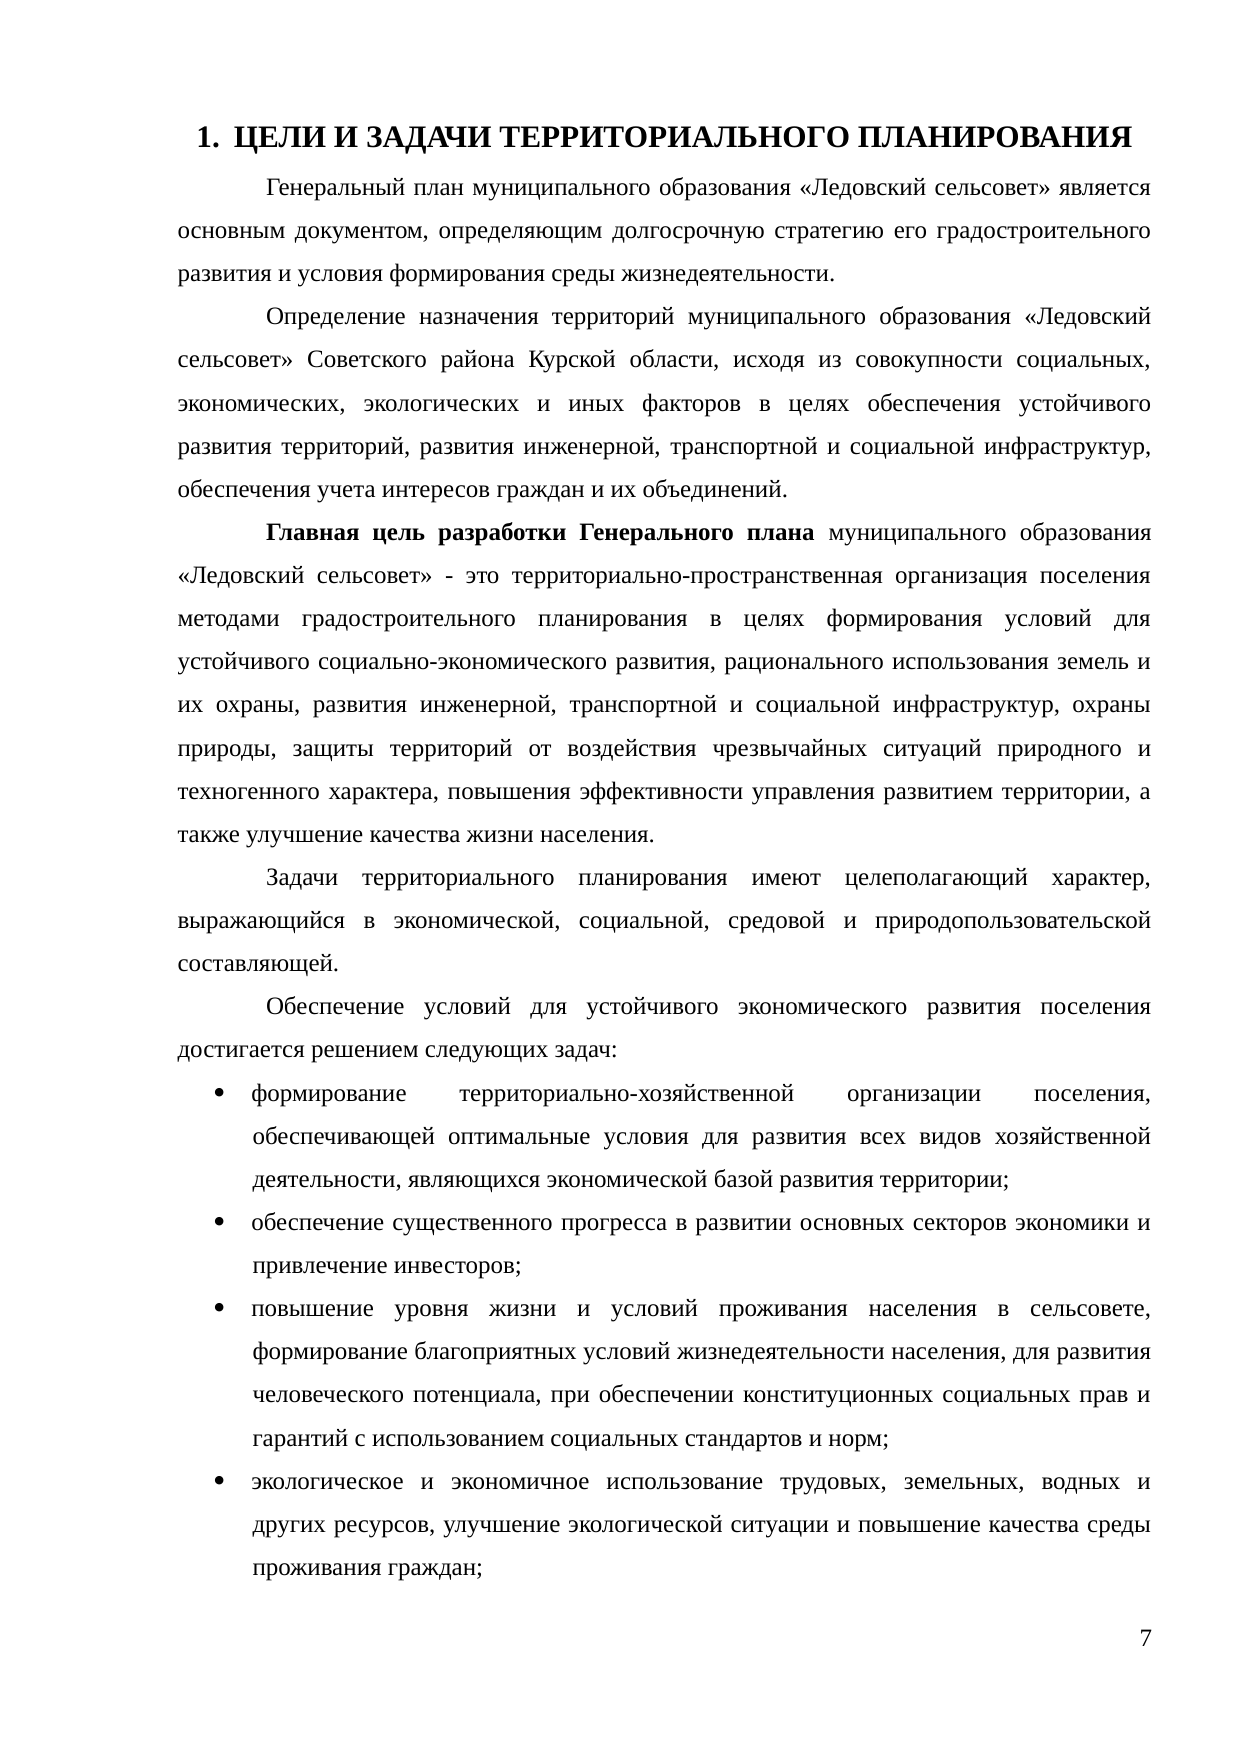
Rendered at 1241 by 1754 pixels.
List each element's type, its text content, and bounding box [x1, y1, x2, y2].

text Задачи территориального планирования имеют целеполагающий характер, выражающийся в экономической, социальной, средовой и природопользовательской составляющей. [177, 862, 1152, 977]
text Главная цель разработки Генерального плана муниципального образования «Ледовский сельсовет» - это территориально-пространственная организация поселения методами градостроительного планирования в целях формирования условий для устойчивого социально-экономического развития, рационального использования земель и их охраны, развития инженерной, транспортной и социальной инфраструктур, охраны природы, защиты территорий от воздействия чрезвычайных ситуаций природного и техногенного характера, повышения эффективности управления развитием территории, а также улучшение качества жизни населения. [177, 517, 1152, 848]
list обеспечение существенного прогресса в развитии основных секторов экономики и привлечение инвесторов; [215, 1207, 1152, 1279]
list экологическое и экономичное использование трудовых, земельных, водных и других ресурсов, улучшение экологической ситуации и повышение качества среды проживания граждан; [215, 1466, 1152, 1581]
text Генеральный план муниципального образования «Ледовский сельсовет» является основным документом, определяющим долгосрочную стратегию его градостроительного развития и условия формирования среды жизнедеятельности. [177, 172, 1152, 287]
list повышение уровня жизни и условий проживания населения в сельсовете, формирование благоприятных условий жизнедеятельности населения, для развития человеческого потенциала, при обеспечении конституционных социальных прав и гарантий с использованием социальных стандартов и норм; [215, 1293, 1152, 1451]
text Определение назначения территорий муниципального образования «Ледовский сельсовет» Советского района Курской области, исходя из совокупности социальных, экономических, экологических и иных факторов в целях обеспечения устойчивого развития территорий, развития инженерной, транспортной и социальной инфраструктур, обеспечения учета интересов граждан и их объединений. [177, 301, 1152, 503]
list формирование территориально-хозяйственной организации поселения, обеспечивающей оптимальные условия для развития всех видов хозяйственной деятельности, являющихся экономической базой развития территории; [215, 1078, 1152, 1193]
text Обеспечение условий для устойчивого экономического развития поселения достигается решением следующих задач: [177, 991, 1152, 1063]
subtitle ЦЕЛИ И ЗАДАЧИ ТЕРРИТОРИАЛЬНОГО ПЛАНИРОВАНИЯ [177, 118, 1152, 154]
